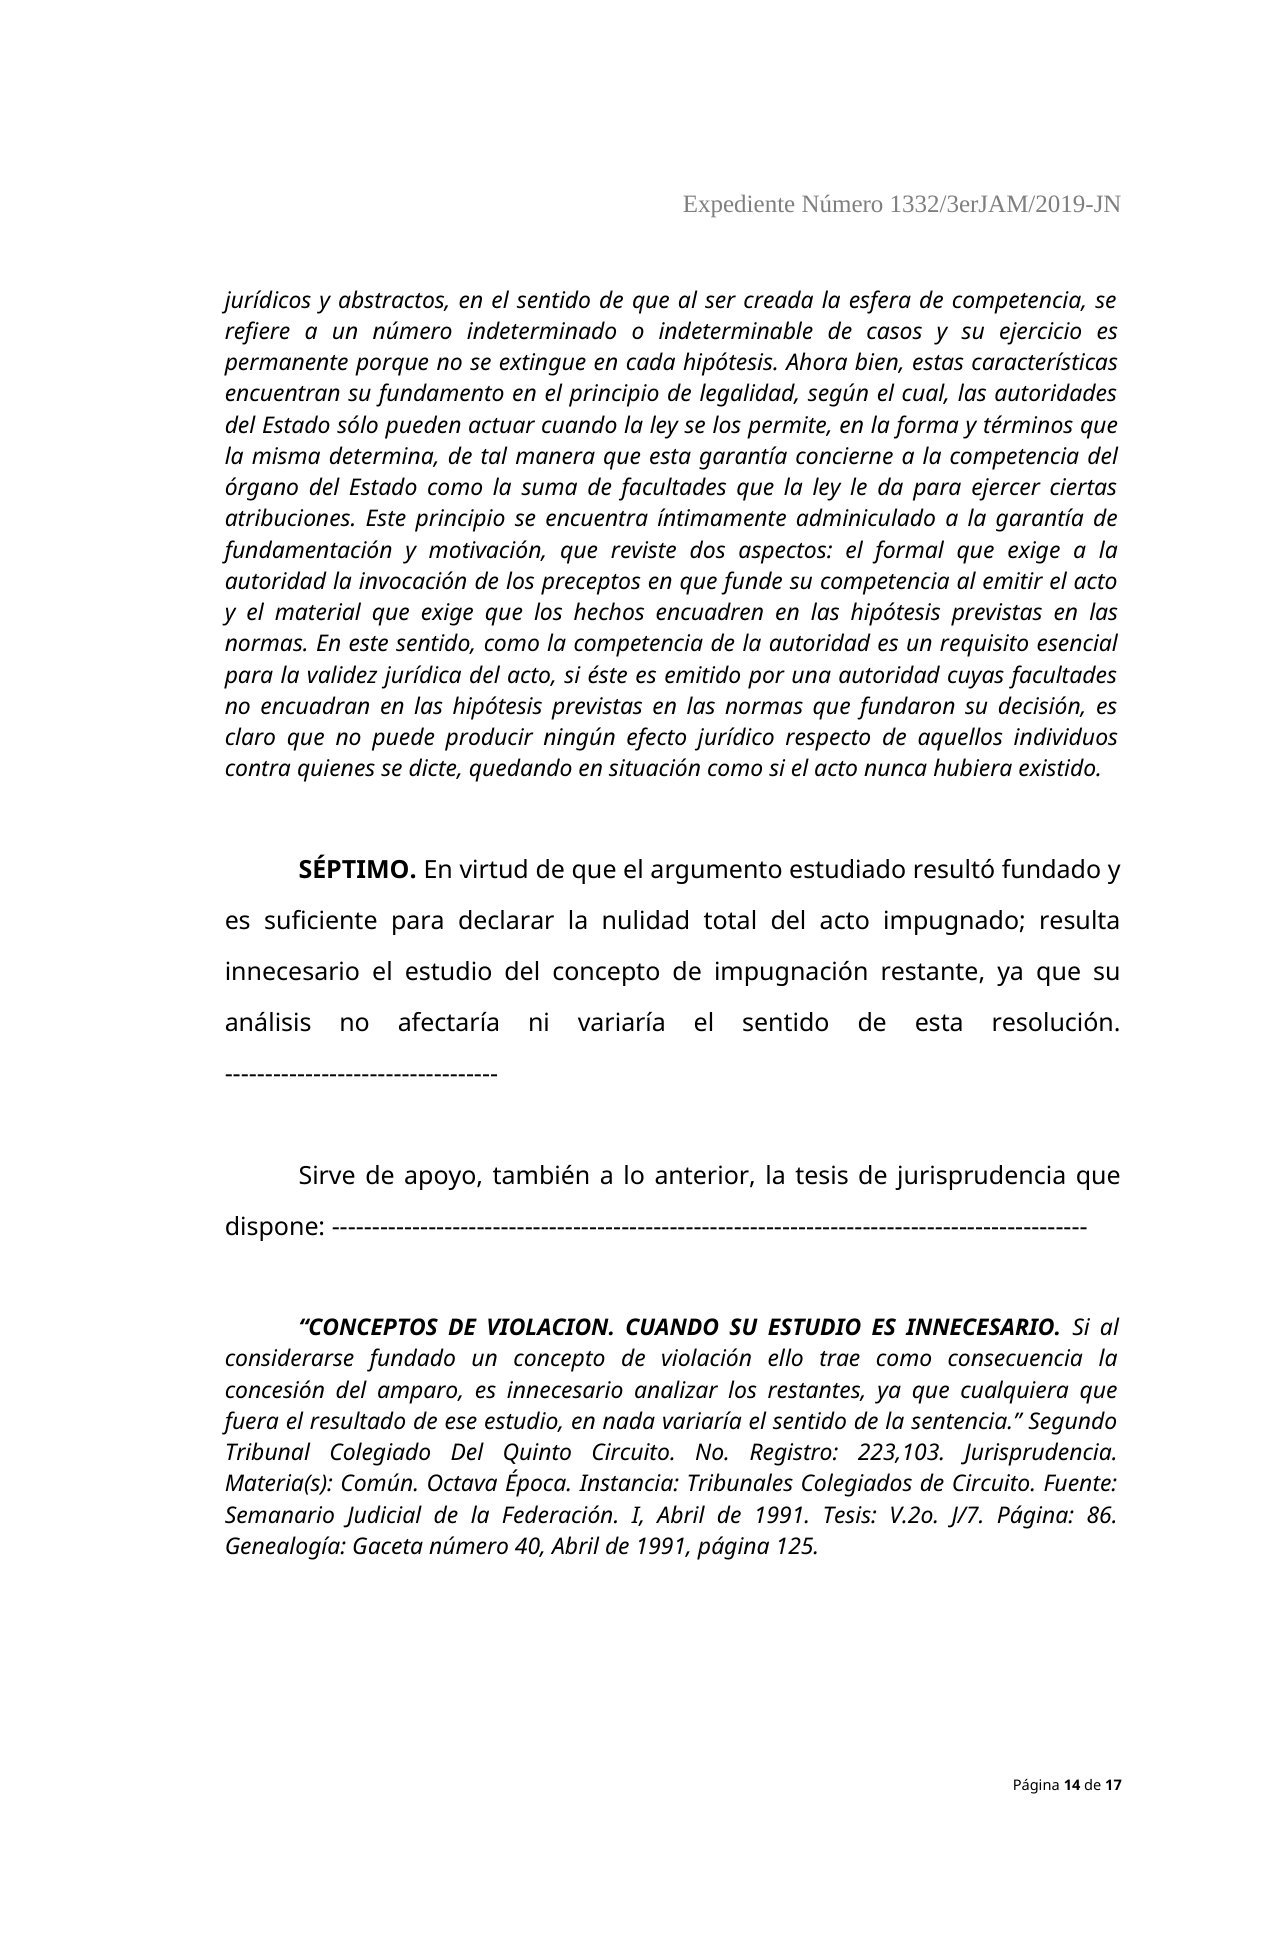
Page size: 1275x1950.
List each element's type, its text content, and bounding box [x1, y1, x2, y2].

text SÉPTIMO. En virtud de que el argumento estudiado resultó fundado y es suficiente para declarar la nulidad total del acto impugnado; resulta innecesario el estudio del concepto de impugnación restante, ya que su análisis no afectaría ni variaría el sentido de esta resolución. ---------------------------------- [224, 852, 1121, 1090]
text “CONCEPTOS DE VIOLACION. CUANDO SU ESTUDIO ES INNECESARIO. Si al considerarse fundado un concepto de violación ello trae como consecuencia la concesión del amparo, es innecesario analizar los restantes, ya que cualquiera que fuera el resultado de ese estudio, en nada variaría el sentido de la sentencia.” Segundo Tribunal Colegiado Del Quinto Circuito. No. Registro: 223,103. Jurisprudencia. Materia(s): Común. Octava Época. Instancia: Tribunales Colegiados de Circuito. Fuente: Semanario Judicial de la Federación. I, Abril de 1991. Tesis: V.2o. J/7. Página: 86. Genealogía: Gaceta número 40, Abril de 1991, página 125. [224, 1311, 1121, 1561]
text Sirve de apoyo, también a lo anterior, la tesis de jurisprudencia que dispone: ---------------------------------------------------------------------------------------------- [224, 1158, 1121, 1243]
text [224, 283, 1121, 783]
